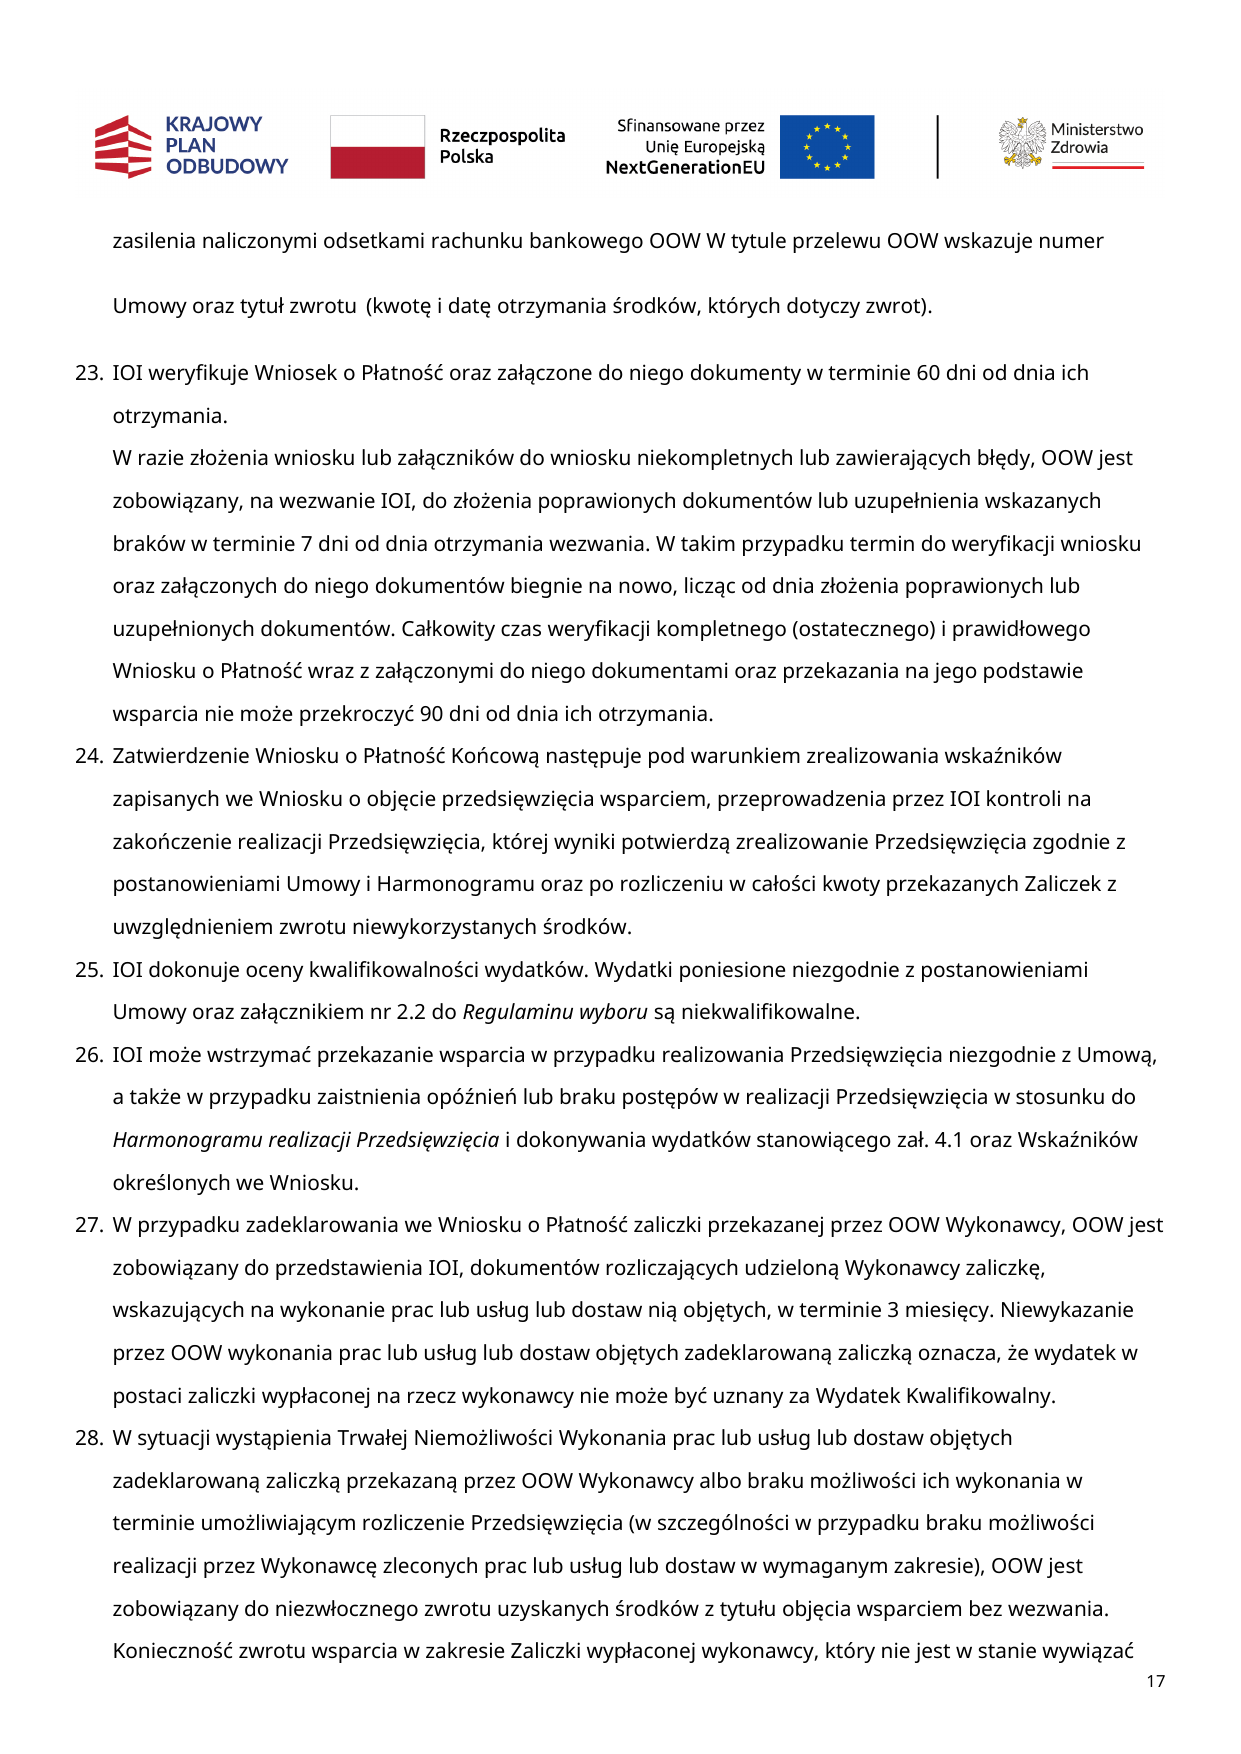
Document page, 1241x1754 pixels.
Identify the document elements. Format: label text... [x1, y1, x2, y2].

list IOI weryfikuje Wniosek o Płatność oraz załączone do niego dokumenty w terminie 60 dni od dnia ich otrzymania. W razie złożenia wniosku lub załączników do wniosku niekompletnych lub zawierających błędy, OOW jest zobowiązany, na wezwanie IOI, do złożenia poprawionych dokumentów lub uzupełnienia wskazanych braków w terminie 7 dni od dnia otrzymania wezwania. W takim przypadku termin do weryfikacji wniosku oraz załączonych do niego dokumentów biegnie na nowo, licząc od dnia złożenia poprawionych lub uzupełnionych dokumentów. Całkowity czas weryfikacji kompletnego (ostatecznego) i prawidłowego Wniosku o Płatność wraz z załączonymi do niego dokumentami oraz przekazania na jego podstawie wsparcia nie może przekroczyć 90 dni od dnia ich otrzymania. [75, 358, 1165, 727]
list IOI może wstrzymać przekazanie wsparcia w przypadku realizowania Przedsięwzięcia niezgodnie z Umową, a także w przypadku zaistnienia opóźnień lub braku postępów w realizacji Przedsięwzięcia w stosunku do Harmonogramu realizacji Przedsięwzięcia i dokonywania wydatków stanowiącego zał. 4.1 oraz Wskaźników określonych we Wniosku. [75, 1040, 1165, 1196]
list Zatwierdzenie Wniosku o Płatność Końcową następuje pod warunkiem zrealizowania wskaźników zapisanych we Wniosku o objęcie przedsięwzięcia wsparciem, przeprowadzenia przez IOI kontroli na zakończenie realizacji Przedsięwzięcia, której wyniki potwierdzą zrealizowanie Przedsięwzięcia zgodnie z postanowieniami Umowy i Harmonogramu oraz po rozliczeniu w całości kwoty przekazanych Zaliczek z uwzględnieniem zwrotu niewykorzystanych środków. [75, 742, 1165, 941]
list IOI dokonuje oceny kwalifikowalności wydatków. Wydatki poniesione niezgodnie z postanowieniami Umowy oraz załącznikiem nr 2.2 do Regulaminu wyboru są niekwalifikowalne. [75, 955, 1165, 1026]
list W przypadku zadeklarowania we Wniosku o Płatność zaliczki przekazanej przez OOW Wykonawcy, OOW jest zobowiązany do przedstawienia IOI, dokumentów rozliczających udzieloną Wykonawcy zaliczkę, wskazujących na wykonanie prac lub usług lub dostaw nią objętych, w terminie 3 miesięcy. Niewykazanie przez OOW wykonania prac lub usług lub dostaw objętych zadeklarowaną zaliczką oznacza, że wydatek w postaci zaliczki wypłaconej na rzecz wykonawcy nie może być uznany za Wydatek Kwalifikowalny. [75, 1210, 1165, 1409]
picture [75, 88, 1166, 198]
